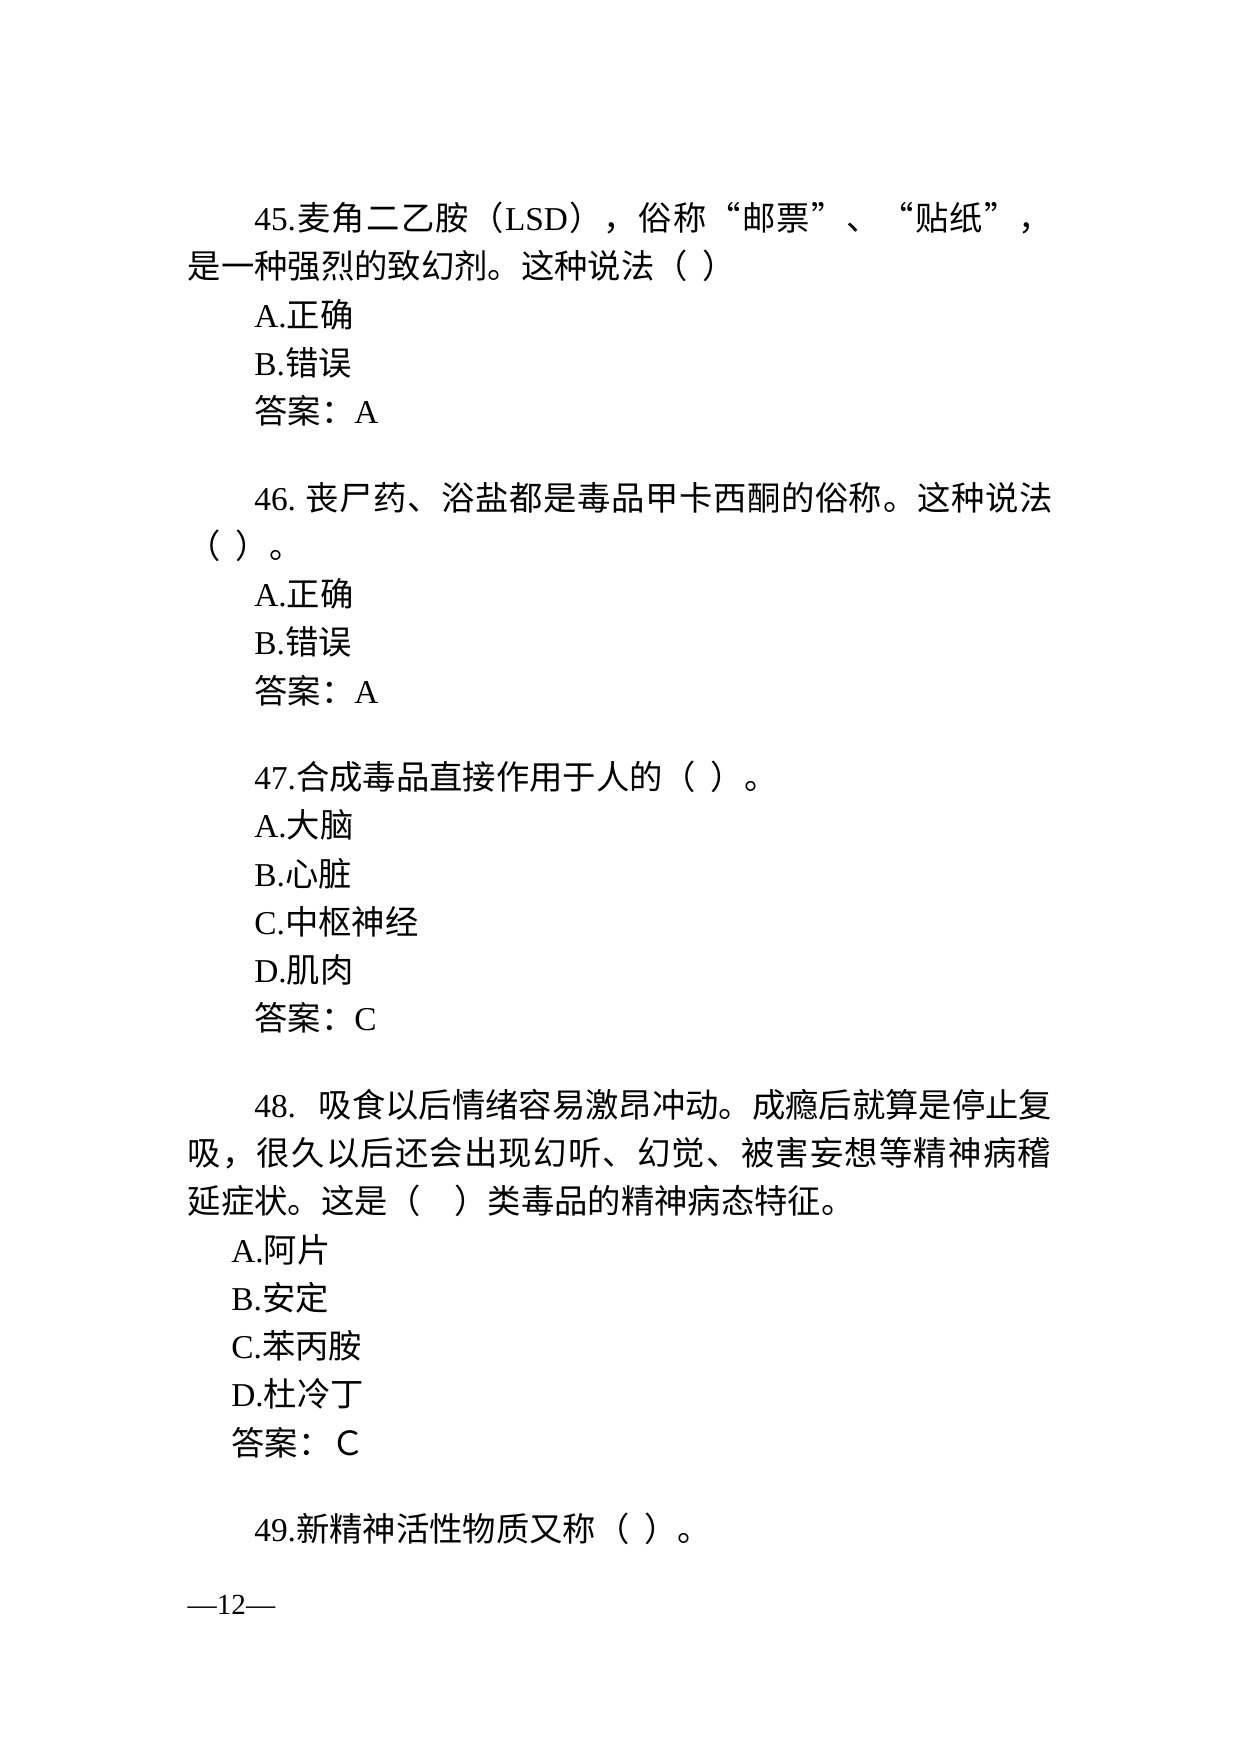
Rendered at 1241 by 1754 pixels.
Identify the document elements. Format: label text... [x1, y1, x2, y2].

text B.安定 [187, 1272, 1053, 1320]
text 答案：Ｃ [187, 1416, 1053, 1464]
text B.错误 [187, 616, 1053, 664]
text 45.麦角二乙胺（LSD），俗称“邮票”、“贴纸”，是一种强烈的致幻剂。这种说法（ ） [187, 192, 1053, 288]
text 答案：C [187, 992, 1053, 1040]
text A.正确 [187, 568, 1053, 616]
text A.阿片 [187, 1223, 1053, 1272]
text C.中枢神经 [187, 896, 1053, 944]
text 答案：A [187, 664, 1053, 713]
text 46. 丧尸药、浴盐都是毒品甲卡西酮的俗称。这种说法（ ）。 [187, 471, 1053, 568]
text D.杜冷丁 [187, 1368, 1053, 1416]
text B.错误 [187, 337, 1053, 385]
text D.肌肉 [187, 944, 1053, 992]
text C.苯丙胺 [187, 1320, 1053, 1368]
text 47.合成毒品直接作用于人的（ ）。 [187, 751, 1053, 799]
text A.大脑 [187, 799, 1053, 847]
text A.正确 [187, 288, 1053, 337]
text 49.新精神活性物质又称（ ）。 [187, 1503, 1053, 1551]
text 答案：A [187, 385, 1053, 433]
text B.心脏 [187, 847, 1053, 896]
text 48. 吸食以后情绪容易激昂冲动。成瘾后就算是停止复吸，很久以后还会出现幻听、幻觉、被害妄想等精神病稽延症状。这是（ ）类毒品的精神病态特征。 [187, 1079, 1053, 1223]
